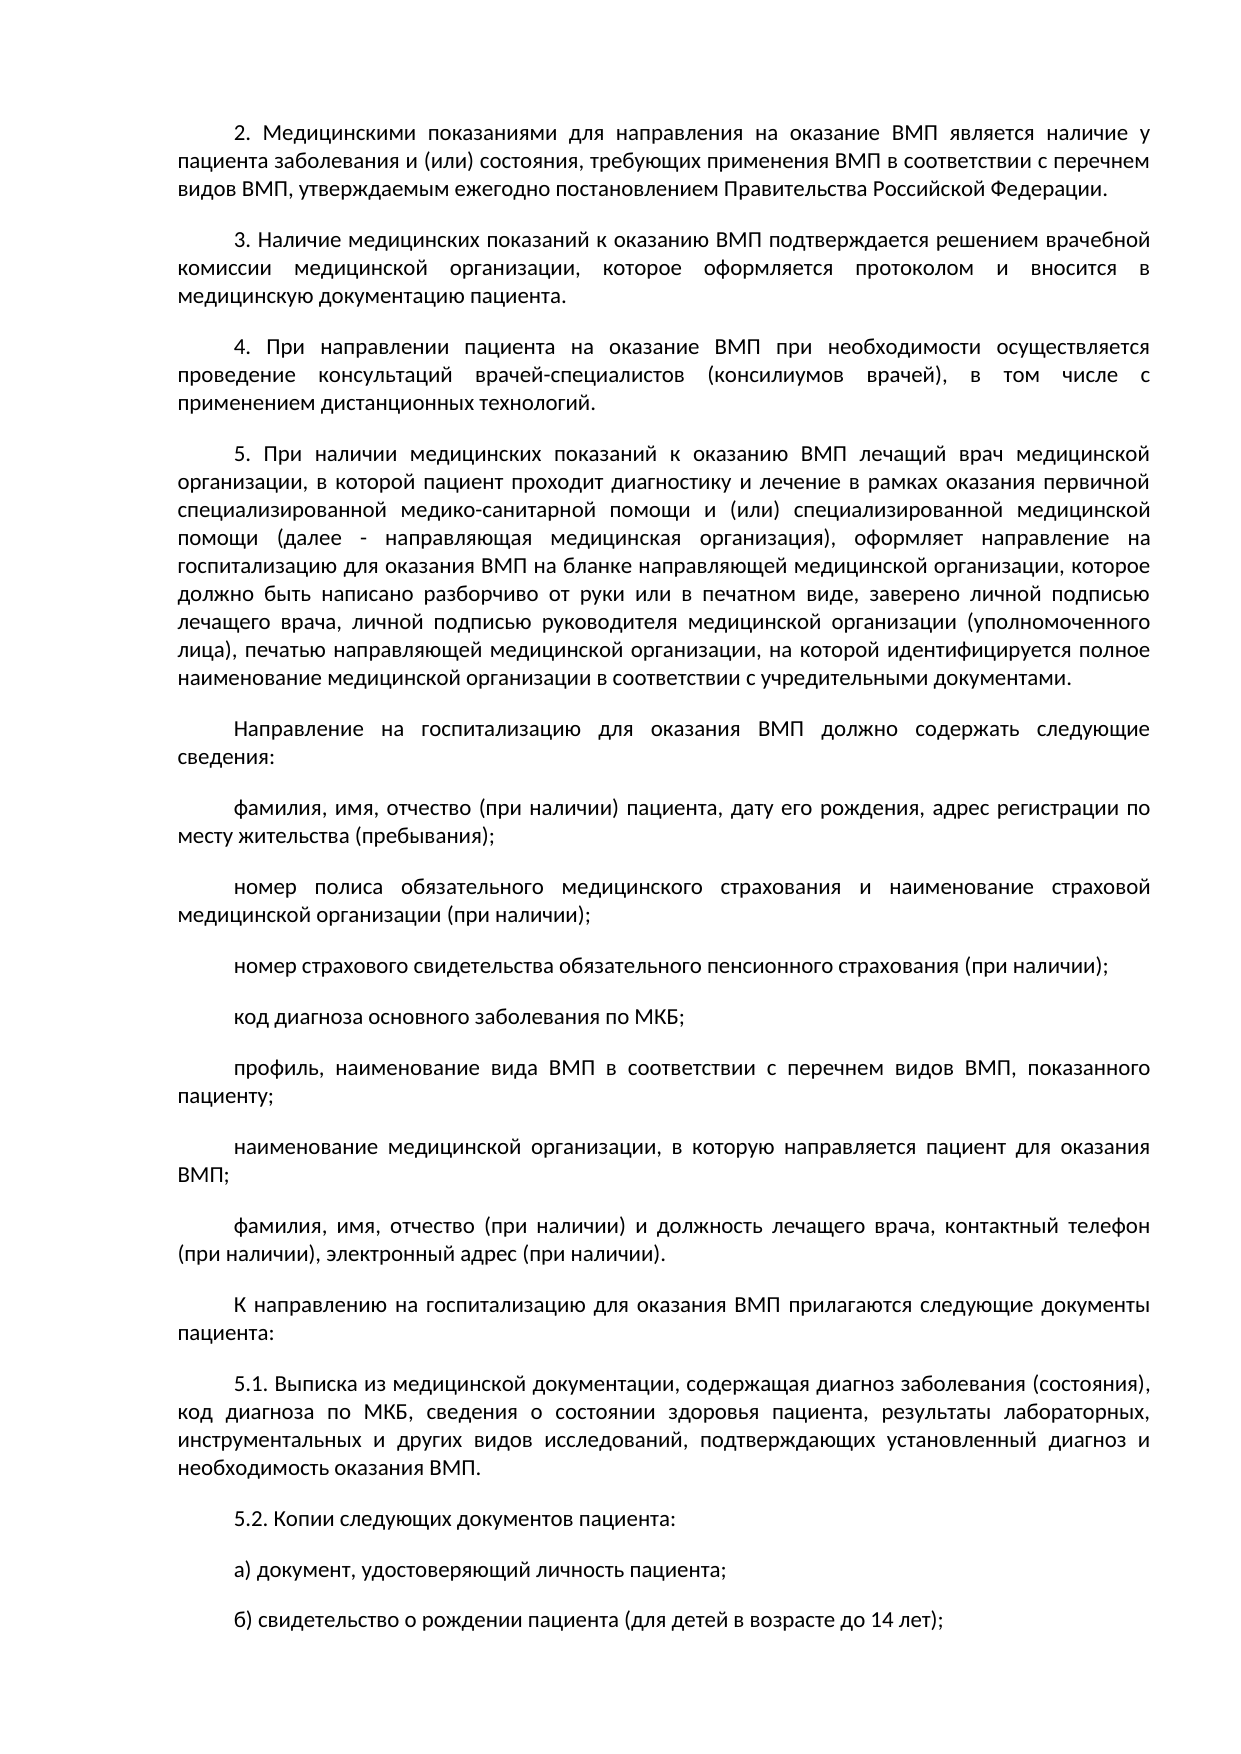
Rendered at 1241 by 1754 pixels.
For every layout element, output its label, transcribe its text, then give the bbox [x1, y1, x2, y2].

text Направление на госпитализацию для оказания ВМП должно содержать следующие сведения: [177, 714, 1152, 770]
text 3. Наличие медицинских показаний к оказанию ВМП подтверждается решением врачебной комиссии медицинской организации, которое оформляется протоколом и вносится в медицинскую документацию пациента. [177, 225, 1152, 309]
text фамилия, имя, отчество (при наличии) пациента, дату его рождения, адрес регистрации по месту жительства (пребывания); [177, 793, 1152, 849]
text код диагноза основного заболевания по МКБ; [177, 1002, 1152, 1030]
text а) документ, удостоверяющий личность пациента; [177, 1555, 1152, 1583]
text К направлению на госпитализацию для оказания ВМП прилагаются следующие документы пациента: [177, 1290, 1152, 1346]
text б) свидетельство о рождении пациента (для детей в возрасте до 14 лет); [177, 1606, 1152, 1634]
text номер полиса обязательного медицинского страхования и наименование страховой медицинской организации (при наличии); [177, 872, 1152, 928]
text 5.1. Выписка из медицинской документации, содержащая диагноз заболевания (состояния), код диагноза по МКБ, сведения о состоянии здоровья пациента, результаты лабораторных, инструментальных и других видов исследований, подтверждающих установленный диагноз и необходимость оказания ВМП. [177, 1369, 1152, 1481]
text 5.2. Копии следующих документов пациента: [177, 1504, 1152, 1532]
text наименование медицинской организации, в которую направляется пациент для оказания ВМП; [177, 1132, 1152, 1188]
text фамилия, имя, отчество (при наличии) и должность лечащего врача, контактный телефон (при наличии), электронный адрес (при наличии). [177, 1211, 1152, 1267]
text 5. При наличии медицинских показаний к оказанию ВМП лечащий врач медицинской организации, в которой пациент проходит диагностику и лечение в рамках оказания первичной специализированной медико-санитарной помощи и (или) специализированной медицинской помощи (далее - направляющая медицинская организация), оформляет направление на госпитализацию для оказания ВМП на бланке направляющей медицинской организации, которое должно быть написано разборчиво от руки или в печатном виде, заверено личной подписью лечащего врача, личной подписью руководителя медицинской организации (уполномоченного лица), печатью направляющей медицинской организации, на которой идентифицируется полное наименование медицинской организации в соответствии с учредительными документами. [177, 439, 1152, 691]
text номер страхового свидетельства обязательного пенсионного страхования (при наличии); [177, 951, 1152, 979]
text 2. Медицинскими показаниями для направления на оказание ВМП является наличие у пациента заболевания и (или) состояния, требующих применения ВМП в соответствии с перечнем видов ВМП, утверждаемым ежегодно постановлением Правительства Российской Федерации. [177, 118, 1152, 202]
text профиль, наименование вида ВМП в соответствии с перечнем видов ВМП, показанного пациенту; [177, 1053, 1152, 1109]
text 4. При направлении пациента на оказание ВМП при необходимости осуществляется проведение консультаций врачей-специалистов (консилиумов врачей), в том числе с применением дистанционных технологий. [177, 332, 1152, 416]
